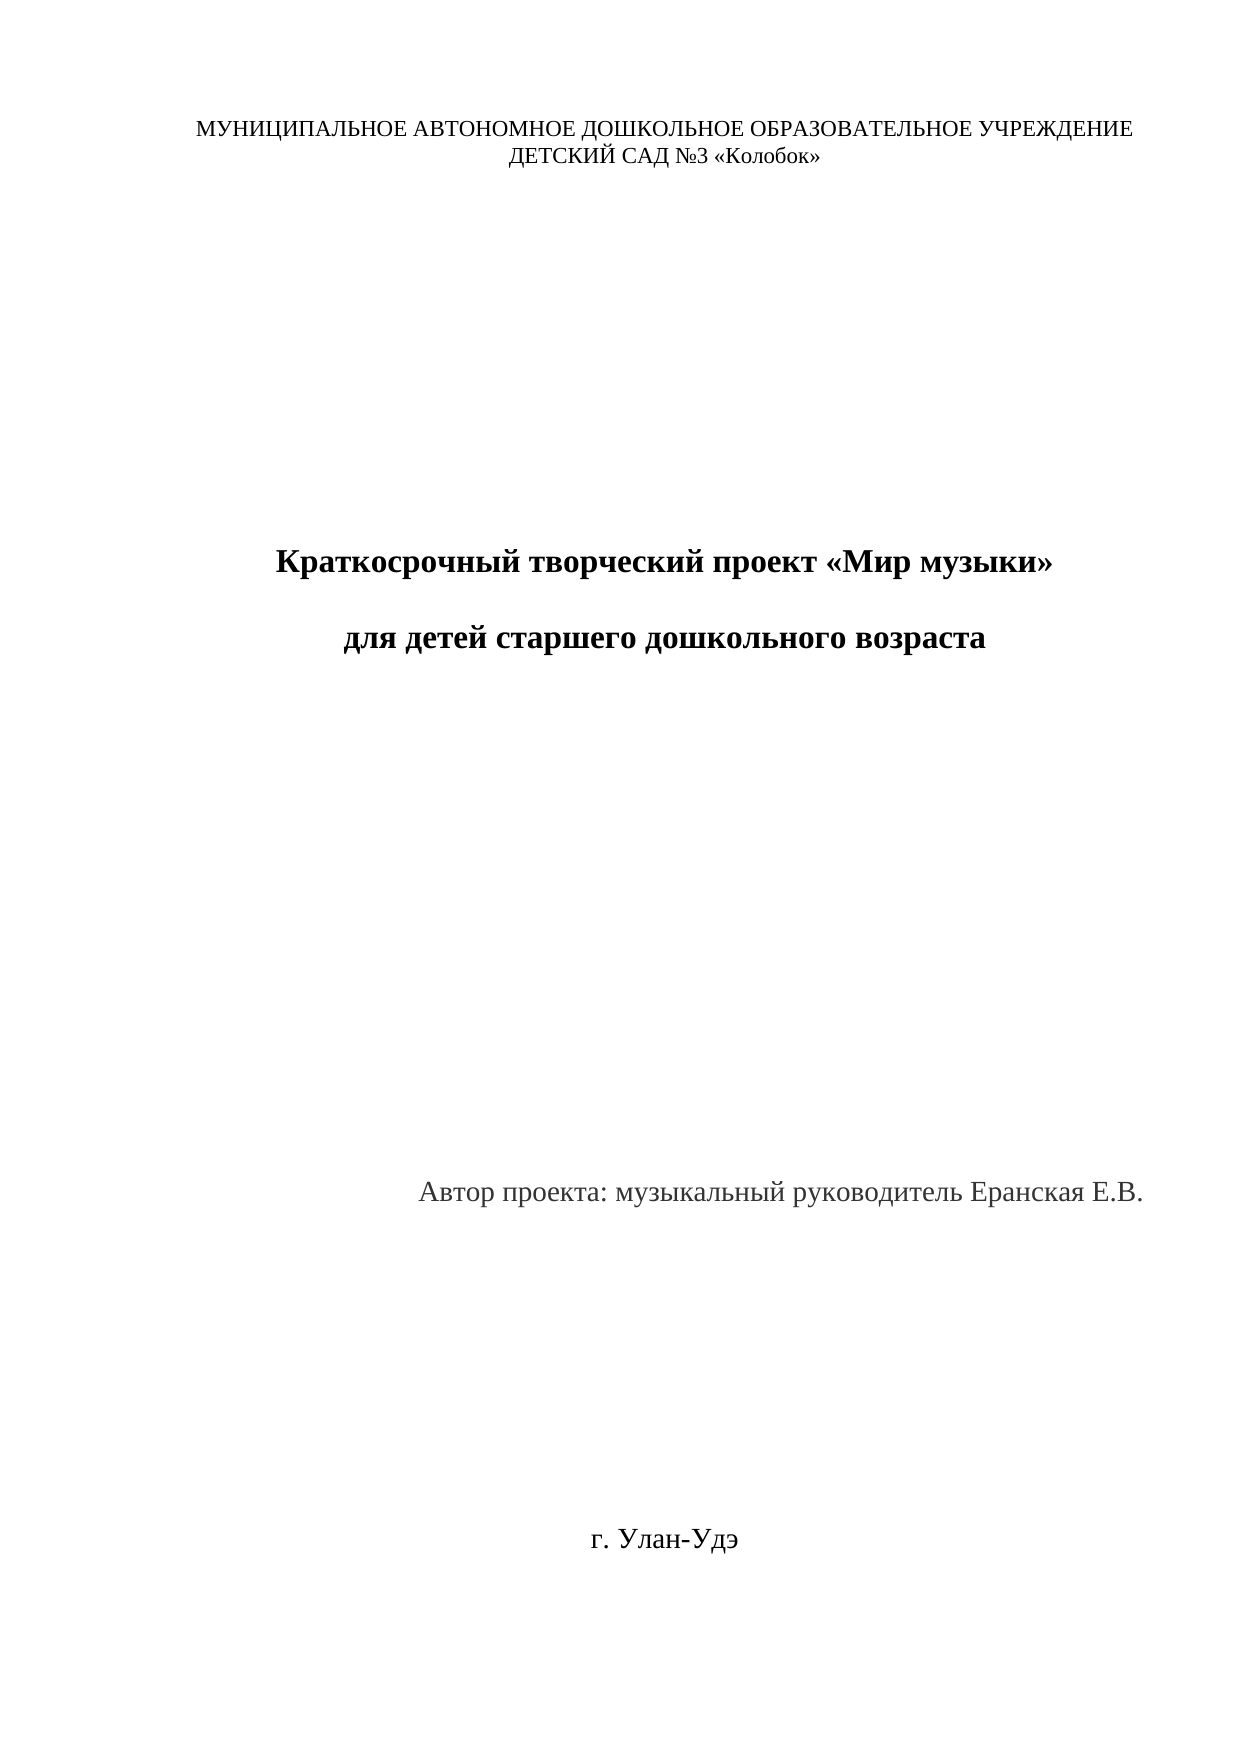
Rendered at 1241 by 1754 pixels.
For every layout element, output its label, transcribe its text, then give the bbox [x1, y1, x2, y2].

text Автор проекта: музыкальный руководитель Еранская Е.В. [418, 1174, 1176, 1208]
text МУНИЦИПАЛЬНОЕ АВТОНОМНОЕ ДОШКОЛЬНОЕ ОБРАЗОВАТЕЛЬНОЕ УЧРЕЖДЕНИЕ ДЕТСКИЙ САД №3 «Колобок» [195, 115, 1134, 168]
text г. Улан-Удэ [588, 1522, 741, 1555]
title Краткосрочный творческий проект «Мир музыки» для детей старшего дошкольного возраста [275, 541, 1054, 656]
